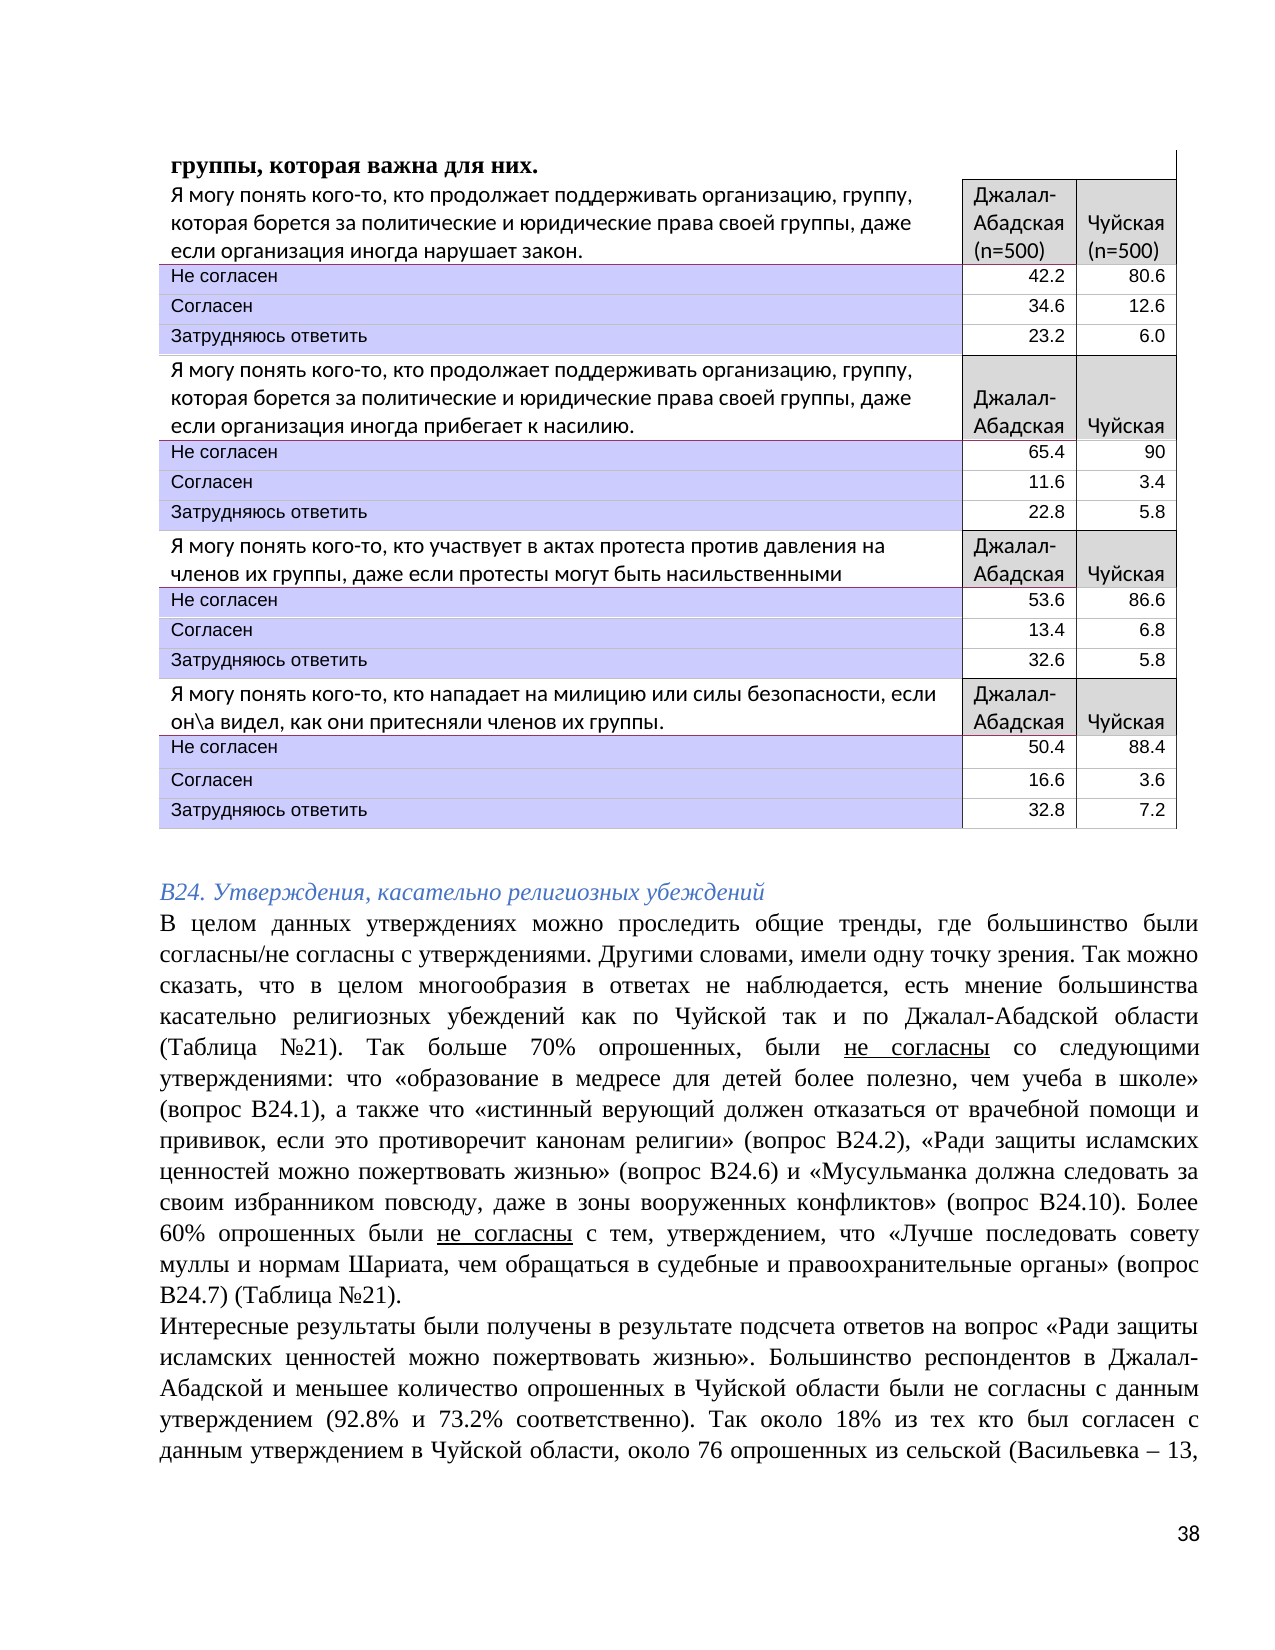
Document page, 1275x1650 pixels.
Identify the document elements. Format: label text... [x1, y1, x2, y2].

table_cell Чуйская (n=500) [1077, 180, 1176, 264]
table_cell 7.2 [1077, 799, 1176, 828]
table_cell 34.6 [963, 295, 1076, 324]
table_cell 90 [1077, 441, 1176, 470]
table_cell 88.4 [1077, 736, 1176, 768]
table_cell Не согласен [159, 588, 962, 617]
table_cell 80.6 [1077, 265, 1176, 294]
table_cell Согласен [159, 619, 962, 648]
table_cell 22.8 [963, 501, 1076, 530]
table_cell Чуйская [1077, 531, 1176, 587]
table_cell 6.0 [1077, 325, 1176, 354]
table_cell Согласен [159, 471, 962, 500]
table_cell Чуйская [1077, 679, 1176, 735]
table_cell Джалал-Абадская [963, 531, 1076, 587]
table_cell Я могу понять кого-то, кто продолжает поддерживать организацию, группу, которая борется за политические и юридические права своей группы, даже если организация иногда нарушает закон. [159, 179, 962, 264]
table_cell 86.6 [1077, 588, 1176, 617]
table_cell Джалал-Абадская (n=500) [963, 180, 1076, 264]
table_cell 53.6 [963, 588, 1076, 617]
table_cell Чуйская [1077, 356, 1176, 439]
table_cell Я могу понять кого-то, кто участвует в актах протеста против давления на членов их группы, даже если протесты могут быть насильственными [159, 531, 962, 587]
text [159, 1311, 1200, 1464]
table_cell 6.8 [1077, 619, 1176, 648]
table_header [159, 150, 1176, 179]
table_cell 50.4 [963, 736, 1076, 768]
table_cell 12.6 [1077, 295, 1176, 324]
table_cell Не согласен [159, 265, 962, 294]
table_cell Затрудняюсь ответить [159, 799, 962, 828]
table_cell 5.8 [1077, 649, 1176, 678]
table_cell Согласен [159, 769, 962, 798]
table_cell 65.4 [963, 441, 1076, 470]
table_cell Затрудняюсь ответить [159, 325, 962, 354]
table_cell Джалал-Абадская [963, 356, 1076, 439]
table_cell Затрудняюсь ответить [159, 649, 962, 678]
table_cell 11.6 [963, 471, 1076, 500]
table_cell 5.8 [1077, 501, 1176, 530]
table_cell Согласен [159, 295, 962, 324]
table_cell 23.2 [963, 325, 1076, 354]
table_cell 16.6 [963, 769, 1076, 798]
text В24. Утверждения, касательно религиозных убеждений [159, 877, 1200, 906]
table_cell 42.2 [963, 265, 1076, 294]
table_cell 32.6 [963, 649, 1076, 678]
table_cell Не согласен [159, 736, 962, 768]
table_cell Я могу понять кого-то, кто продолжает поддерживать организацию, группу, которая борется за политические и юридические права своей группы, даже если организация иногда прибегает к насилию. [159, 356, 962, 439]
text В целом данных утверждениях можно проследить общие тренды, где большинство были согласны/не согласны с утверждениями. Другими словами, имели одну точку зрения. Так можно сказать, что в целом многообразия в ответах не наблюдается, есть мнение большинства касательно религиозных убеждений как по Чуйской так и по Джалал-Абадской области (Таблица №21). Так больше 70% опрошенных, были не согласны со следующими утверждениями: что «образование в медресе для детей более полезно, чем учеба в школе» (вопрос В24.1), а также что «истинный верующий должен отказаться от врачебной помощи и прививок, если это противоречит канонам религии» (вопрос В24.2), «Ради защиты исламских ценностей можно пожертвовать жизнью» (вопрос В24.6) и «Мусульманка должна следовать за своим избранником повсюду, даже в зоны вооруженных конфликтов» (вопрос В24.10). Более 60% опрошенных были не согласны с тем, утверждением, что «Лучше последовать совету муллы и нормам Шариата, чем обращаться в судебные и правоохранительные органы» (вопрос В24.7) (Таблица №21). [159, 908, 1200, 1309]
table_cell 3.6 [1077, 769, 1176, 798]
table_cell Не согласен [159, 441, 962, 470]
table_cell Джалал-Абадская [963, 679, 1076, 735]
table_cell Я могу понять кого-то, кто нападает на милицию или силы безопасности, если он\а видел, как они притесняли членов их группы. [159, 679, 962, 735]
table_cell Затрудняюсь ответить [159, 501, 962, 530]
table_cell 3.4 [1077, 471, 1176, 500]
table_cell 13.4 [963, 619, 1076, 648]
table_cell 32.8 [963, 799, 1076, 828]
